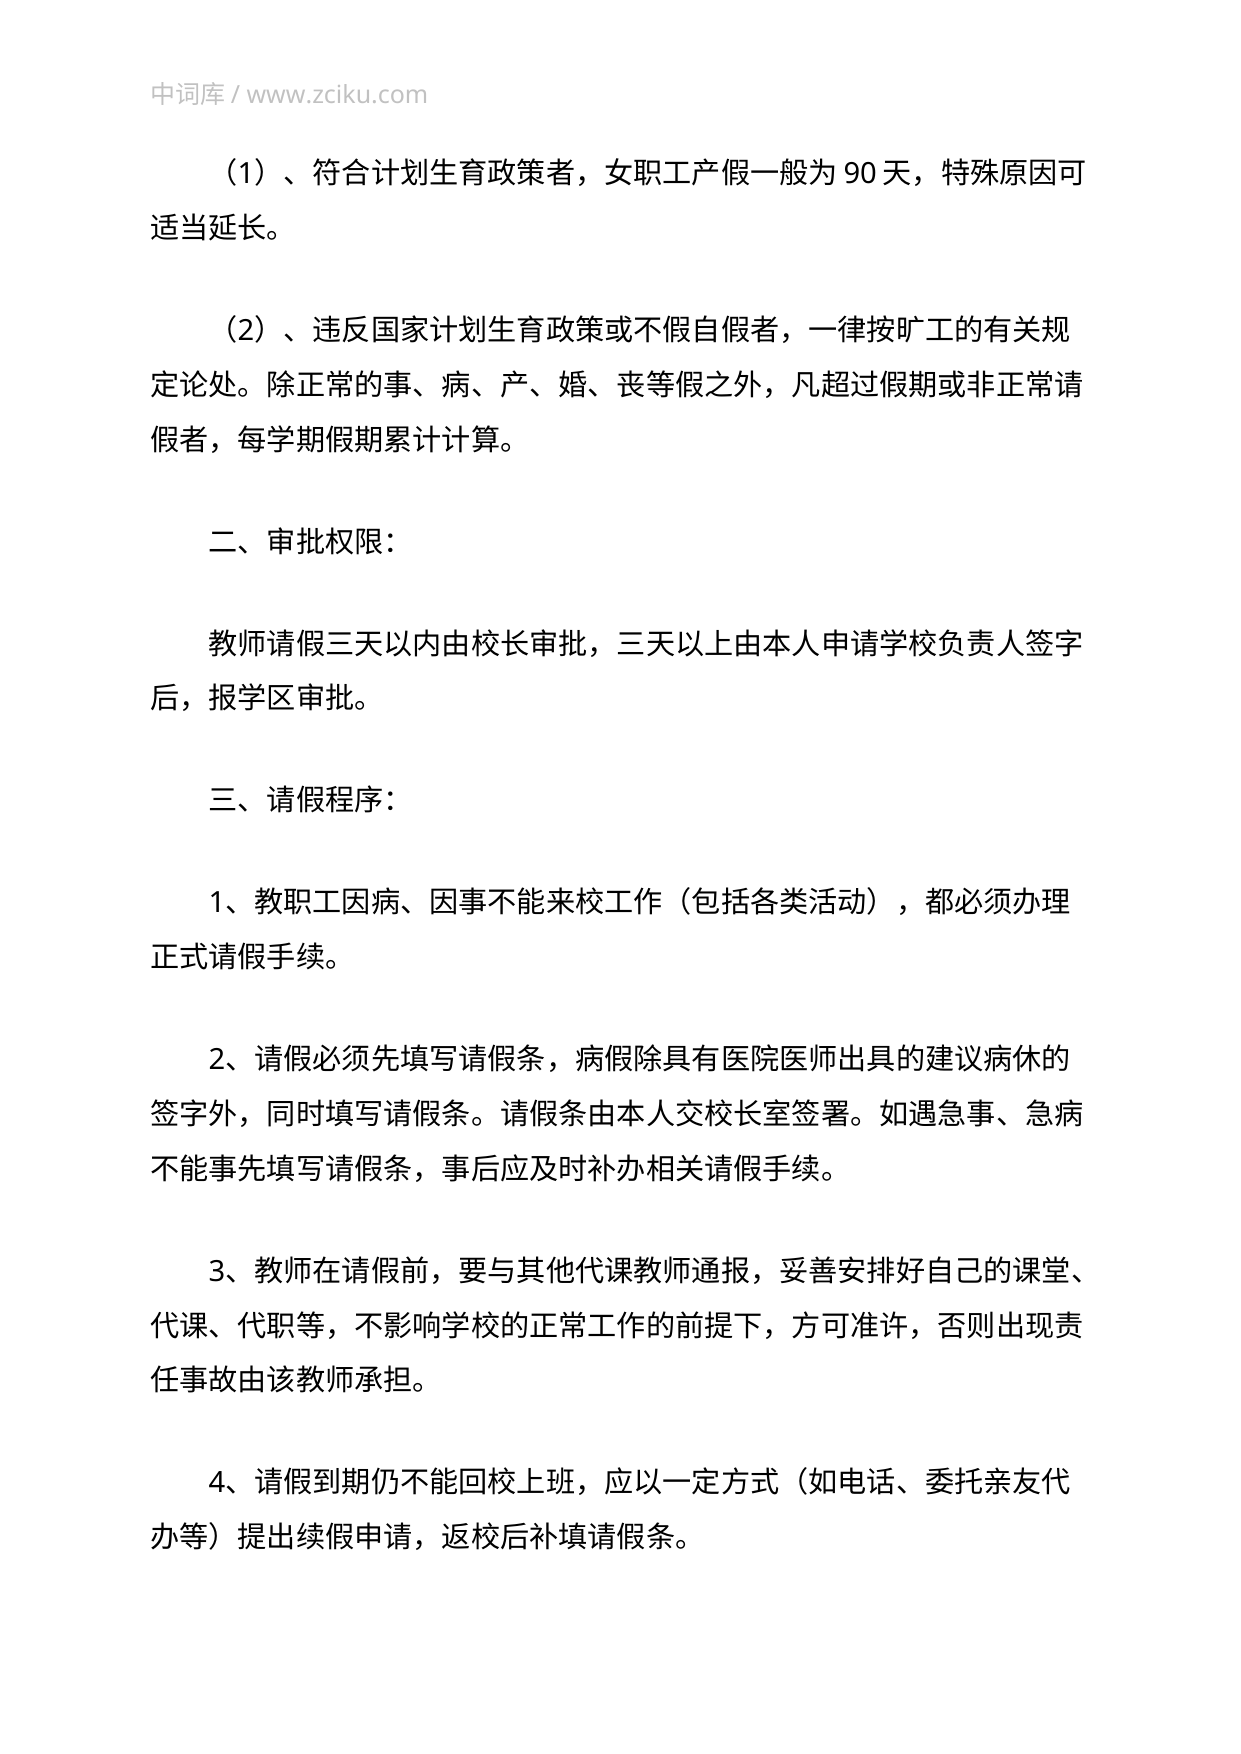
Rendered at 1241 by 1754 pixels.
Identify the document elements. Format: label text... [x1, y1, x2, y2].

text 2、请假必须先填写请假条，病假除具有医院医师出具的建议病休的签字外，同时填写请假条。请假条由本人交校长室签署。如遇急事、急病不能事先填写请假条，事后应及时补办相关请假手续。 [150, 1035, 1090, 1188]
text 三、请假程序： [150, 777, 1090, 819]
text 二、审批权限： [150, 518, 1090, 561]
text （2）、违反国家计划生育政策或不假自假者，一律按旷工的有关规定论处。除正常的事、病、产、婚、丧等假之外，凡超过假期或非正常请假者，每学期假期累计计算。 [150, 307, 1090, 459]
text 1、教职工因病、因事不能来校工作（包括各类活动），都必须办理正式请假手续。 [150, 879, 1090, 976]
text 4、请假到期仍不能回校上班，应以一定方式（如电话、委托亲友代办等）提出续假申请，返校后补填请假条。 [150, 1459, 1090, 1556]
text （1）、符合计划生育政策者，女职工产假一般为90天，特殊原因可适当延长。 [150, 150, 1090, 247]
text 教师请假三天以内由校长审批，三天以上由本人申请学校负责人签字后，报学区审批。 [150, 620, 1090, 717]
text 3、教师在请假前，要与其他代课教师通报，妥善安排好自己的课堂、代课、代职等，不影响学校的正常工作的前提下，方可准许，否则出现责任事故由该教师承担。 [150, 1247, 1090, 1399]
